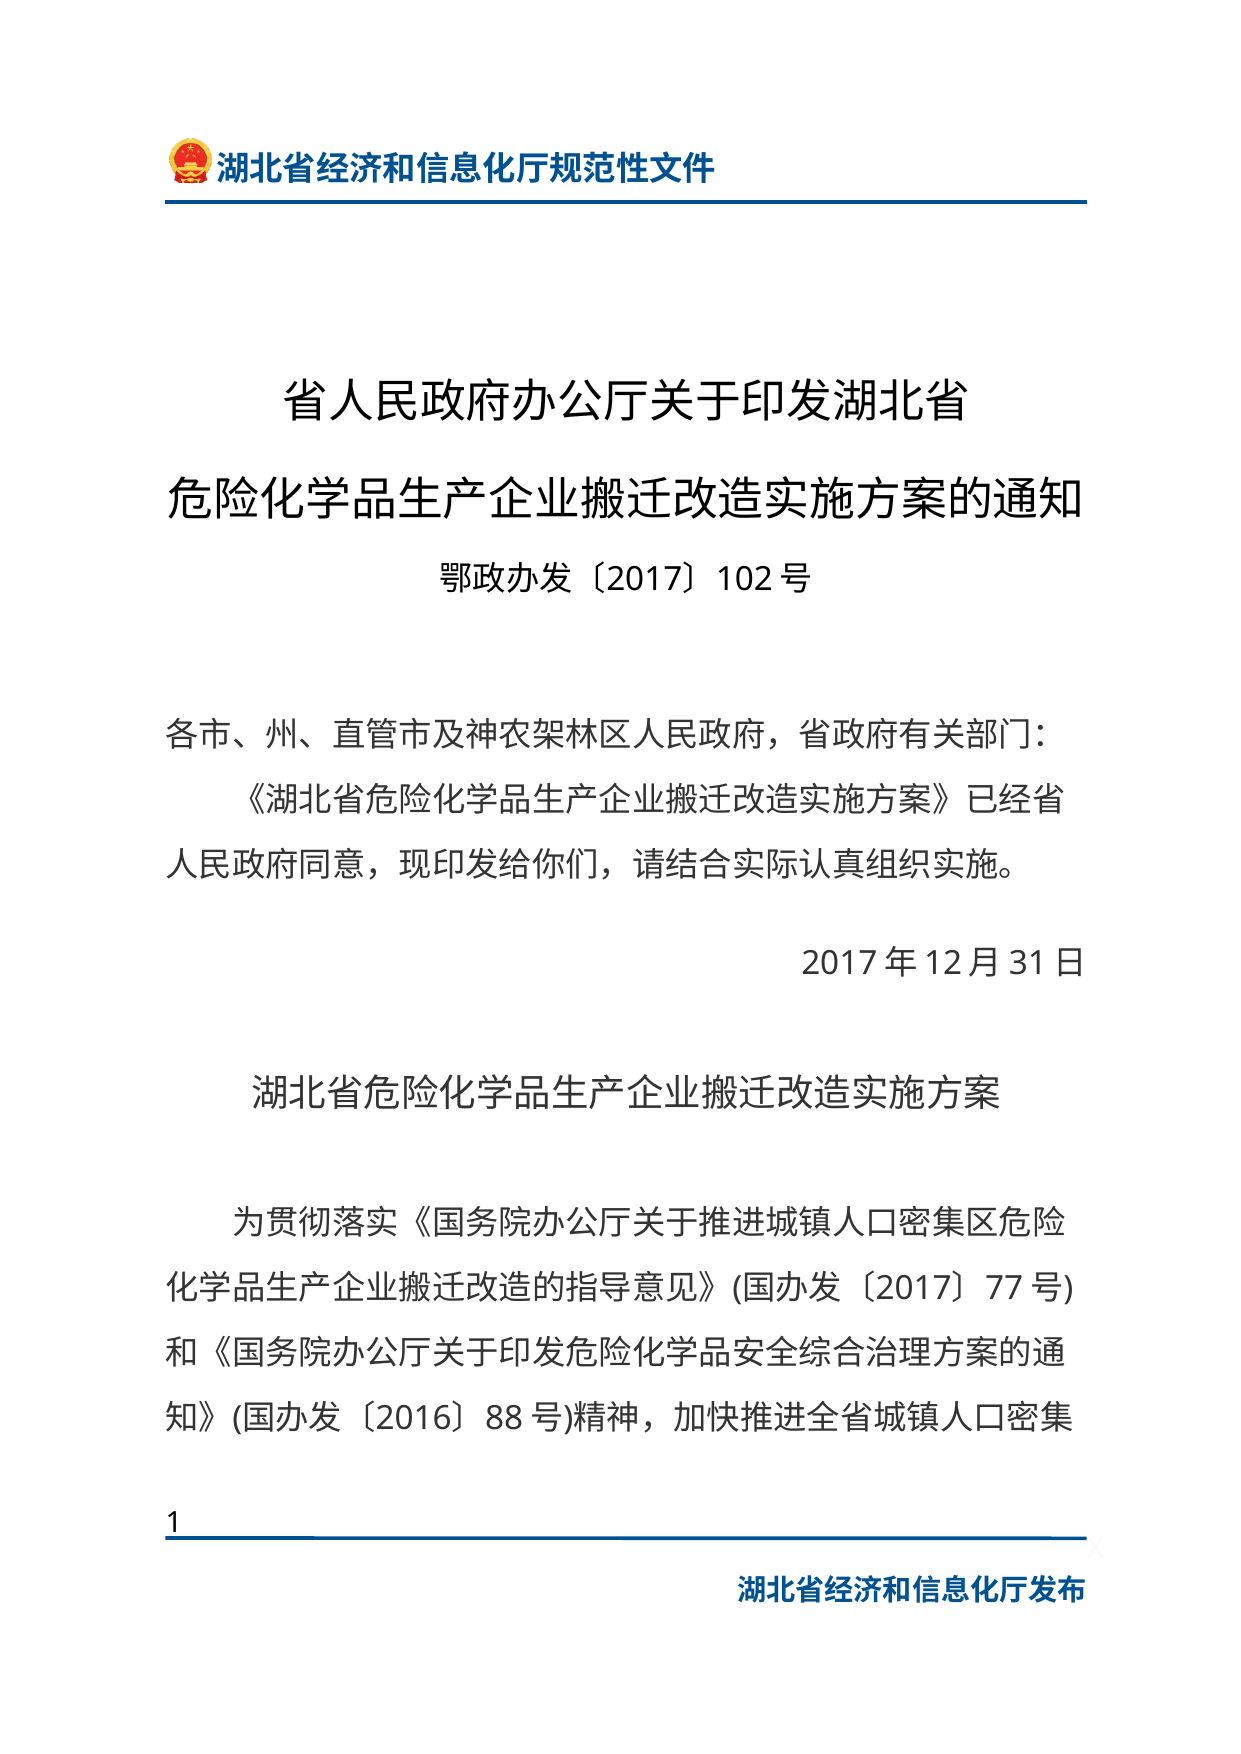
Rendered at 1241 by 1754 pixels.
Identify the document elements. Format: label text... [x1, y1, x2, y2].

subtitle 省人民政府办公厅关于印发湖北省 [165, 349, 1087, 446]
text 各市、州、直管市及神农架林区人民政府，省政府有关部门： [165, 700, 1087, 765]
picture [165, 136, 216, 187]
text 湖北省危险化学品生产企业搬迁改造实施方案 [165, 1057, 1087, 1122]
text 鄂政办发〔2017〕102号 [165, 544, 1087, 609]
text 2017年12月31日 [165, 927, 1087, 992]
text 《湖北省危险化学品生产企业搬迁改造实施方案》已经省人民政府同意，现印发给你们，请结合实际认真组织实施。 [165, 765, 1087, 895]
subtitle 危险化学品生产企业搬迁改造实施方案的通知 [165, 446, 1087, 544]
